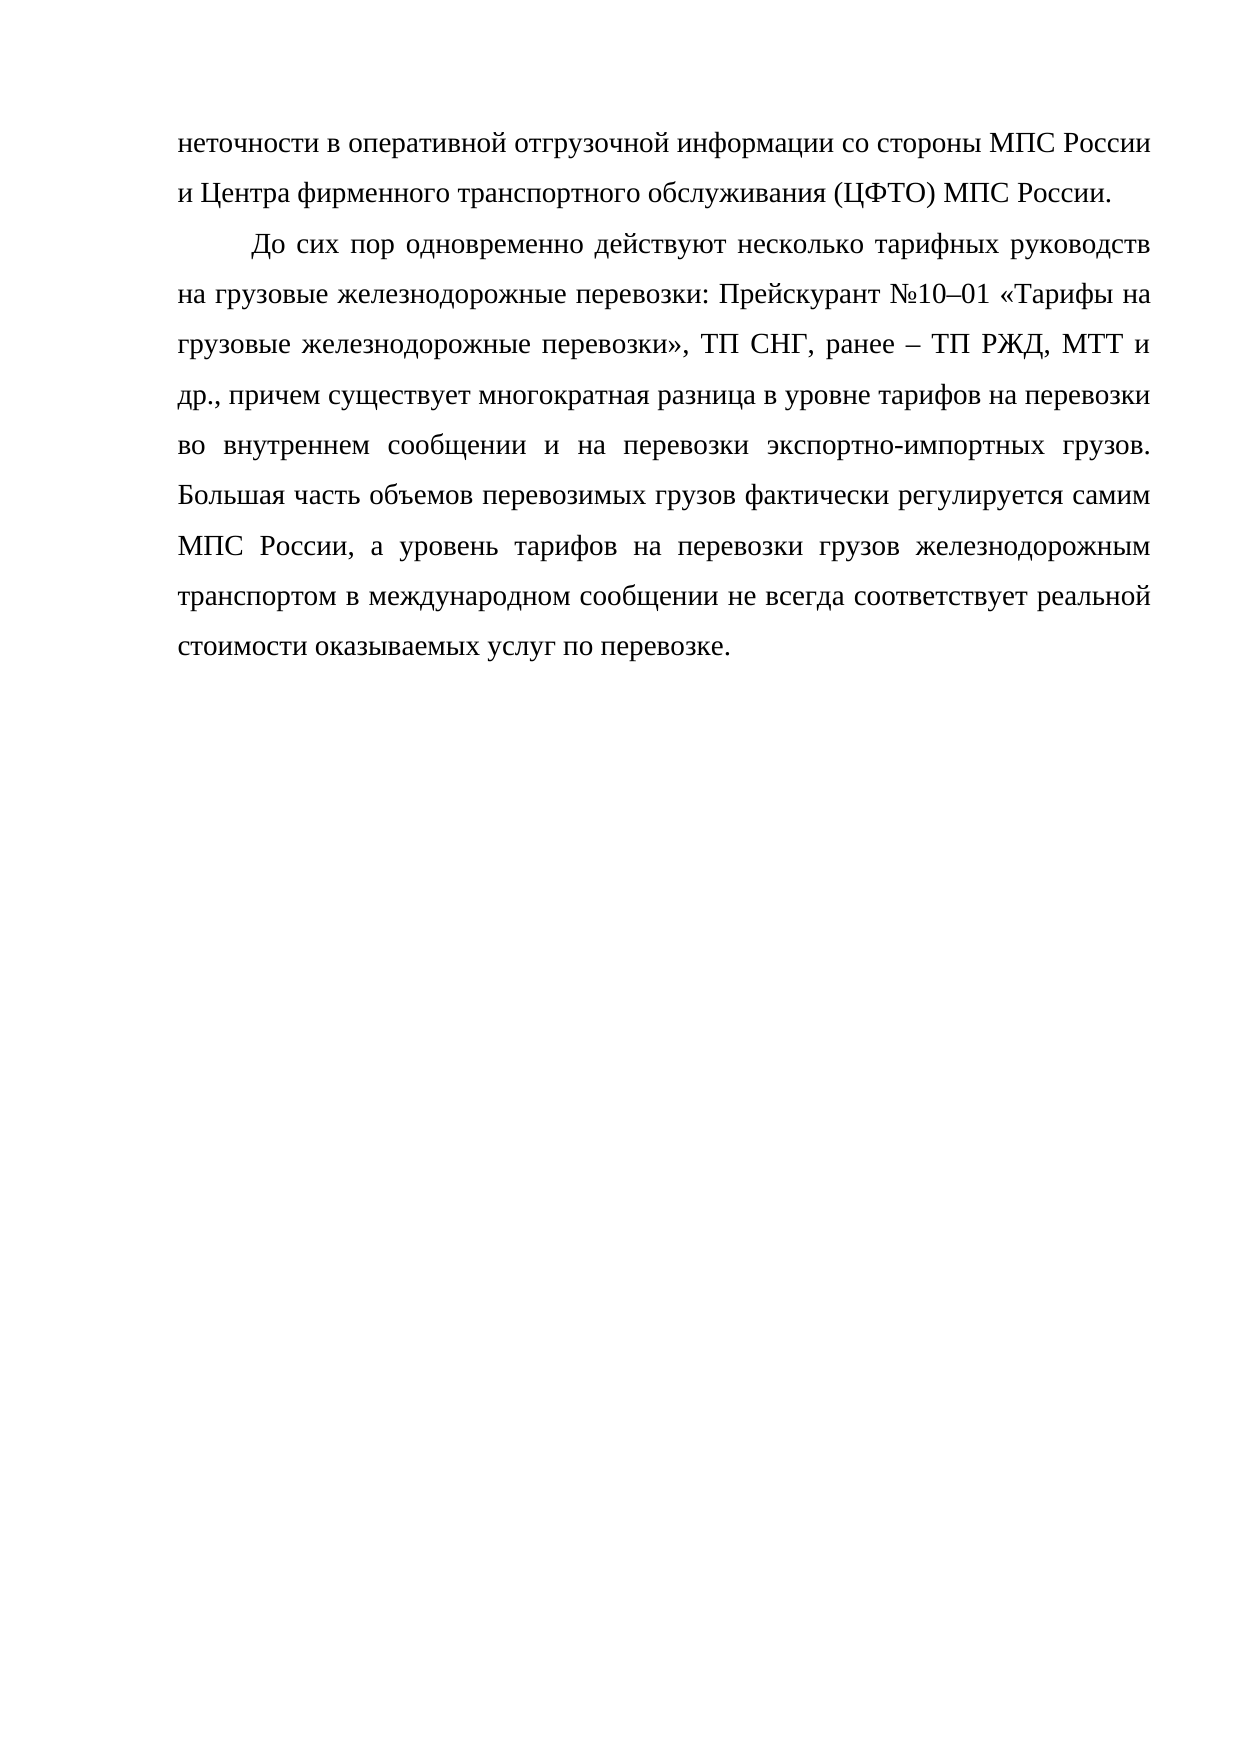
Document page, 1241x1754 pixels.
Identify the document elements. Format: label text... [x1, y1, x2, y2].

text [177, 125, 1152, 209]
text До сих пор одновременно действуют несколько тарифных руководств на грузовые железнодорожные перевозки: Прейскурант №10–01 «Тарифы на грузовые железнодорожные перевозки», ТП СНГ, ранее – ТП РЖД, МТТ и др., причем существует многократная разница в уровне тарифов на перевозки во внутреннем сообщении и на перевозки экспортно-импортных грузов. Большая часть объемов перевозимых грузов фактически регулируется самим МПС России, а уровень тарифов на перевозки грузов железнодорожным транспортом в международном сообщении не всегда соответствует реальной стоимости оказываемых услуг по перевозке. [177, 226, 1152, 662]
